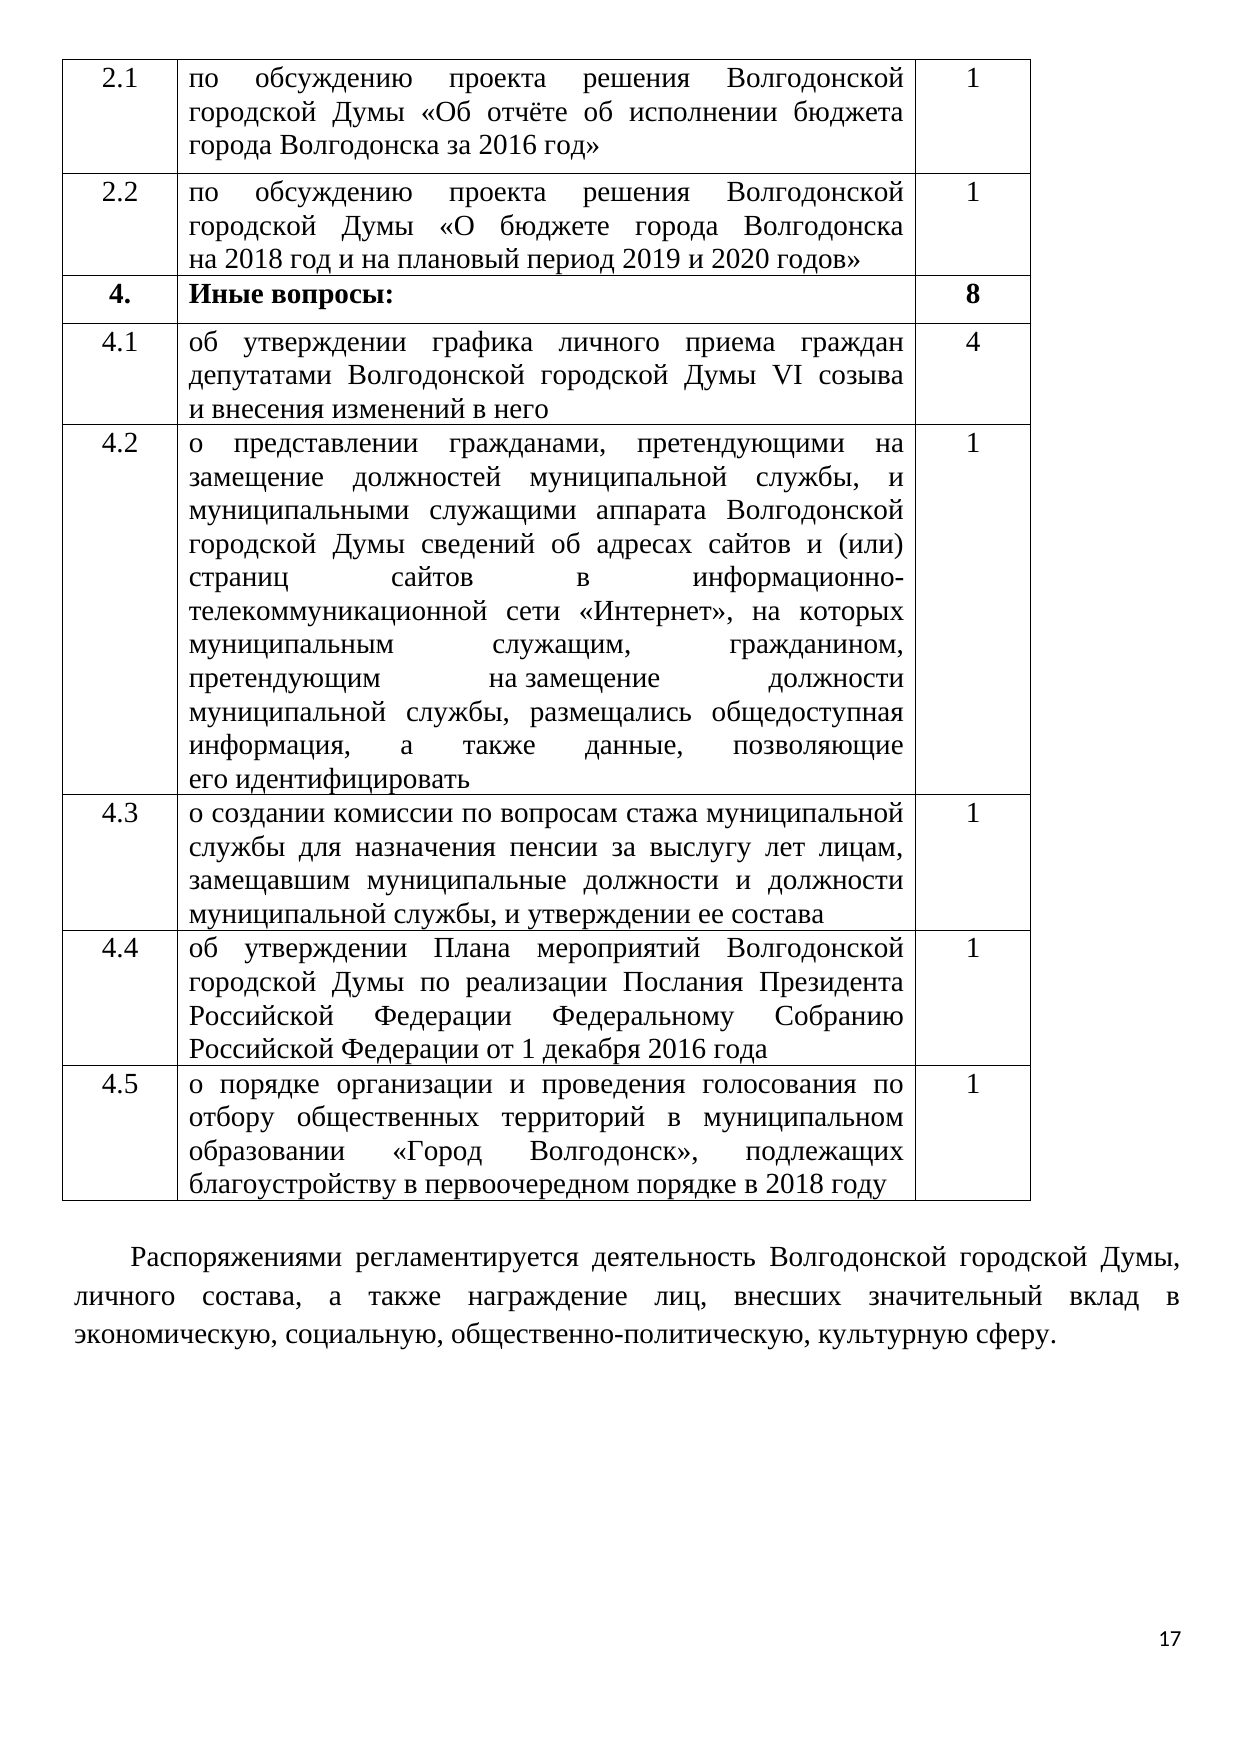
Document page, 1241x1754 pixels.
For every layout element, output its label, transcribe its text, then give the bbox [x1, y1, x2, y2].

table_cell 4.4 [63, 931, 177, 1065]
table_cell 1 [916, 174, 1030, 275]
table_cell по обсуждению проекта решения Волгодонской городской Думы «О бюджете города Волгодонска на 2018 год и на плановый период 2019 и 2020 годов» [178, 174, 915, 275]
table_cell 4.1 [63, 324, 177, 424]
table_cell 4 [916, 324, 1030, 424]
table_cell 4.2 [63, 425, 177, 794]
text Распоряжениями регламентируется деятельность Волгодонской городской Думы, личного состава, а также награждение лиц, внесших значительный вклад в экономическую, социальную, общественно-политическую, культурную сферу. [74, 1239, 1181, 1350]
table_cell об утверждении Плана мероприятий Волгодонской городской Думы по реализации Послания Президента Российской Федерации Федеральному Собранию Российской Федерации от 1 декабря 2016 года [178, 931, 915, 1065]
table_cell об утверждении графика личного приема граждан депутатами Волгодонской городской Думы VI созыва и внесения изменений в него [178, 324, 915, 424]
table_cell по обсуждению проекта решения Волгодонской городской Думы «Об отчёте об исполнении бюджета города Волгодонска за 2016 год» [178, 60, 915, 173]
table_cell 4. [63, 276, 177, 323]
table_cell 1 [916, 60, 1030, 173]
table_cell о представлении гражданами, претендующими на замещение должностей муниципальной службы, и муниципальными служащими аппарата Волгодонской городской Думы сведений об адресах сайтов и (или) страниц сайтов в информационно-телекоммуникационной сети «Интернет», на которых муниципальным служащим, гражданином, претендующим на замещение должности муниципальной службы, размещались общедоступная информация, а также данные, позволяющие его идентифицировать [178, 425, 915, 794]
table_cell 2.2 [63, 174, 177, 275]
table_cell 1 [916, 931, 1030, 1065]
table_cell 1 [916, 795, 1030, 929]
table_cell о порядке организации и проведения голосования по отбору общественных территорий в муниципальном образовании «Город Волгодонск», подлежащих благоустройству в первоочередном порядке в 2018 году [178, 1066, 915, 1200]
table_cell 2.1 [63, 60, 177, 173]
table_cell 1 [916, 425, 1030, 794]
table_cell 4.3 [63, 795, 177, 929]
table_cell 8 [916, 276, 1030, 323]
table_cell 1 [916, 1066, 1030, 1200]
table_cell о создании комиссии по вопросам стажа муниципальной службы для назначения пенсии за выслугу лет лицам, замещавшим муниципальные должности и должности муниципальной службы, и утверждении ее состава [178, 795, 915, 929]
table_cell 4.5 [63, 1066, 177, 1200]
table_cell Иные вопросы: [178, 276, 915, 323]
